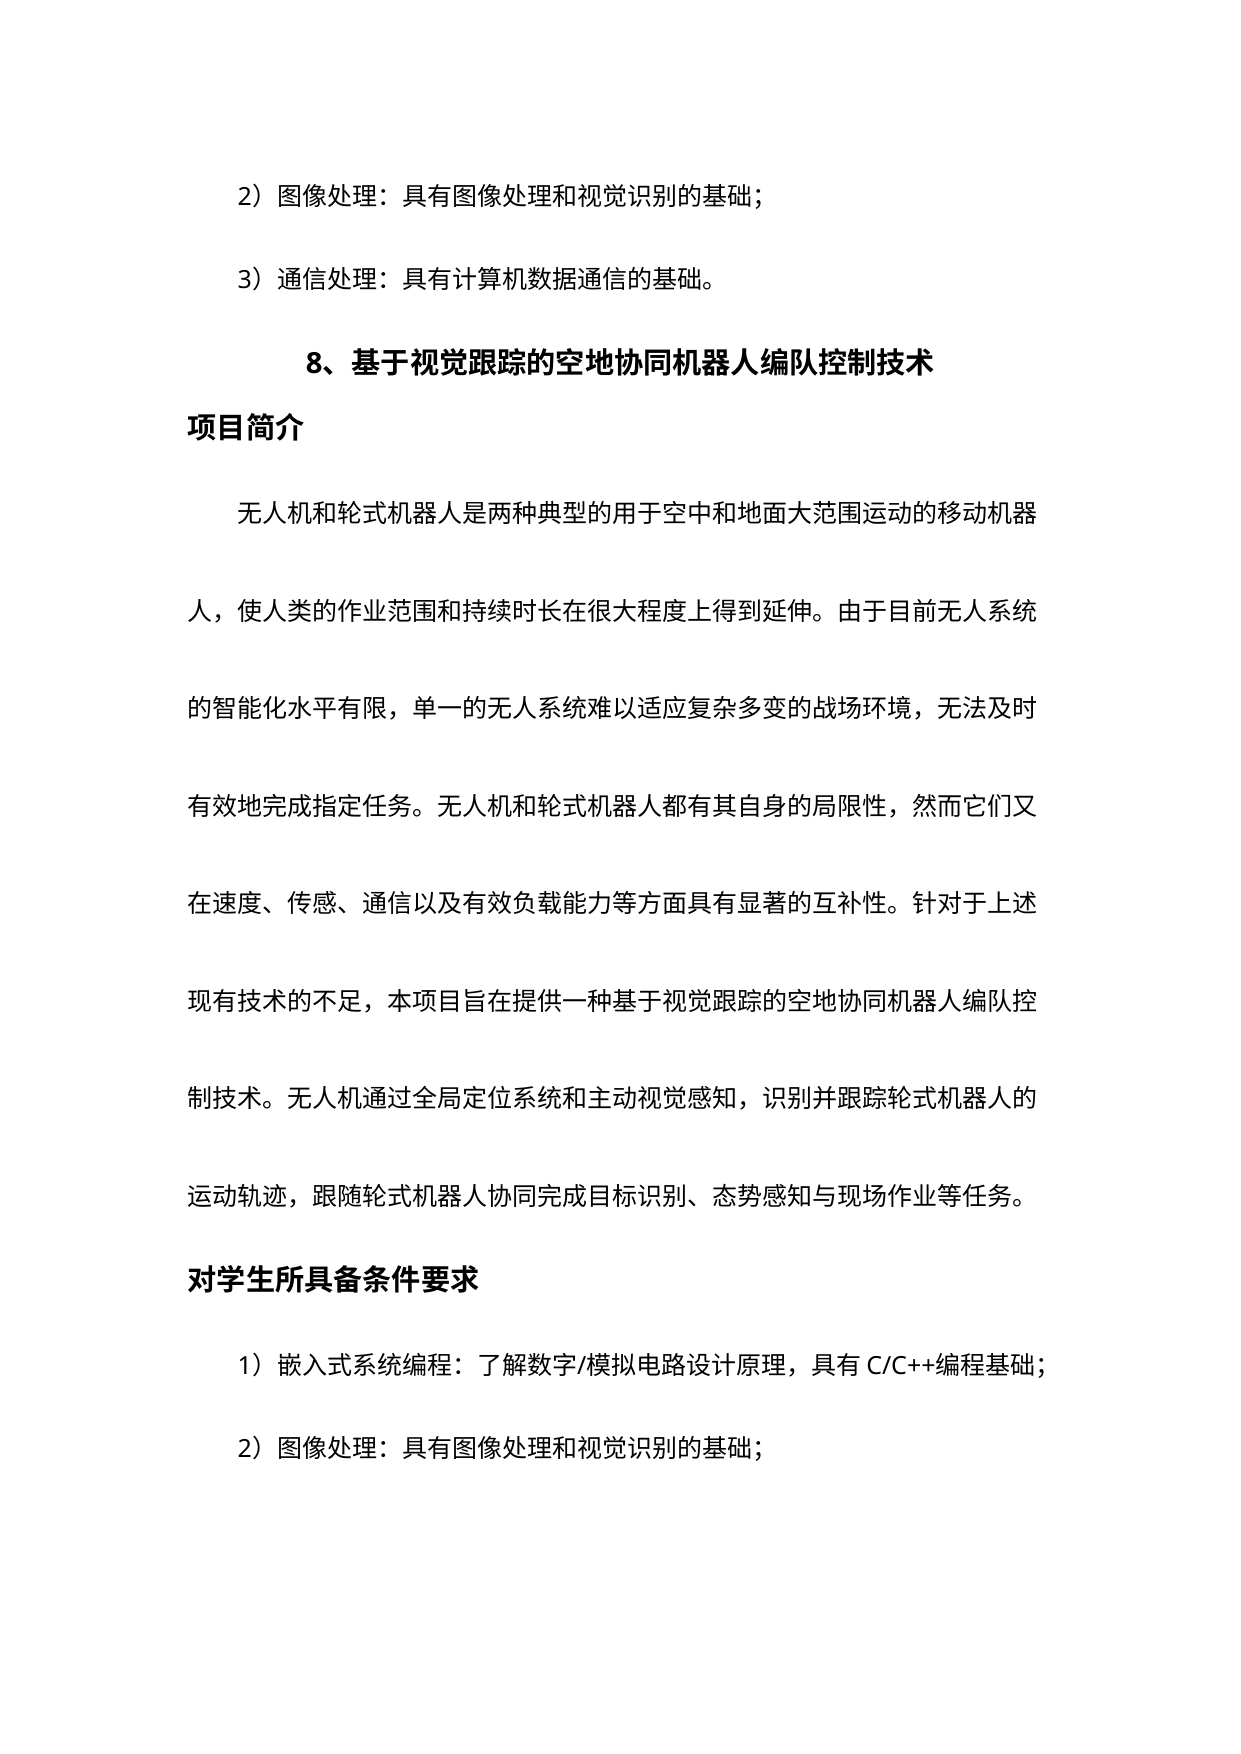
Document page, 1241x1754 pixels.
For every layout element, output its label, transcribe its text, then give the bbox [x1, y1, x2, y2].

text 项目简介 [187, 393, 1053, 458]
subtitle 8、基于视觉跟踪的空地协同机器人编队控制技术 [209, 328, 1031, 393]
text 2）图像处理：具有图像处理和视觉识别的基础； [187, 162, 1053, 227]
text 2）图像处理：具有图像处理和视觉识别的基础； [187, 1414, 1053, 1479]
text 1）嵌入式系统编程：了解数字/模拟电路设计原理，具有C/C++编程基础； [187, 1331, 1053, 1396]
text 3）通信处理：具有计算机数据通信的基础。 [187, 245, 1053, 310]
text 无人机和轮式机器人是两种典型的用于空中和地面大范围运动的移动机器人，使人类的作业范围和持续时长在很大程度上得到延伸。由于目前无人系统的智能化水平有限，单一的无人系统难以适应复杂多变的战场环境，无法及时有效地完成指定任务。无人机和轮式机器人都有其自身的局限性，然而它们又在速度、传感、通信以及有效负载能力等方面具有显著的互补性。针对于上述现有技术的不足，本项目旨在提供一种基于视觉跟踪的空地协同机器人编队控制技术。无人机通过全局定位系统和主动视觉感知，识别并跟踪轮式机器人的运动轨迹，跟随轮式机器人协同完成目标识别、态势感知与现场作业等任务。 [187, 479, 1053, 1227]
text 对学生所具备条件要求 [187, 1245, 1053, 1310]
